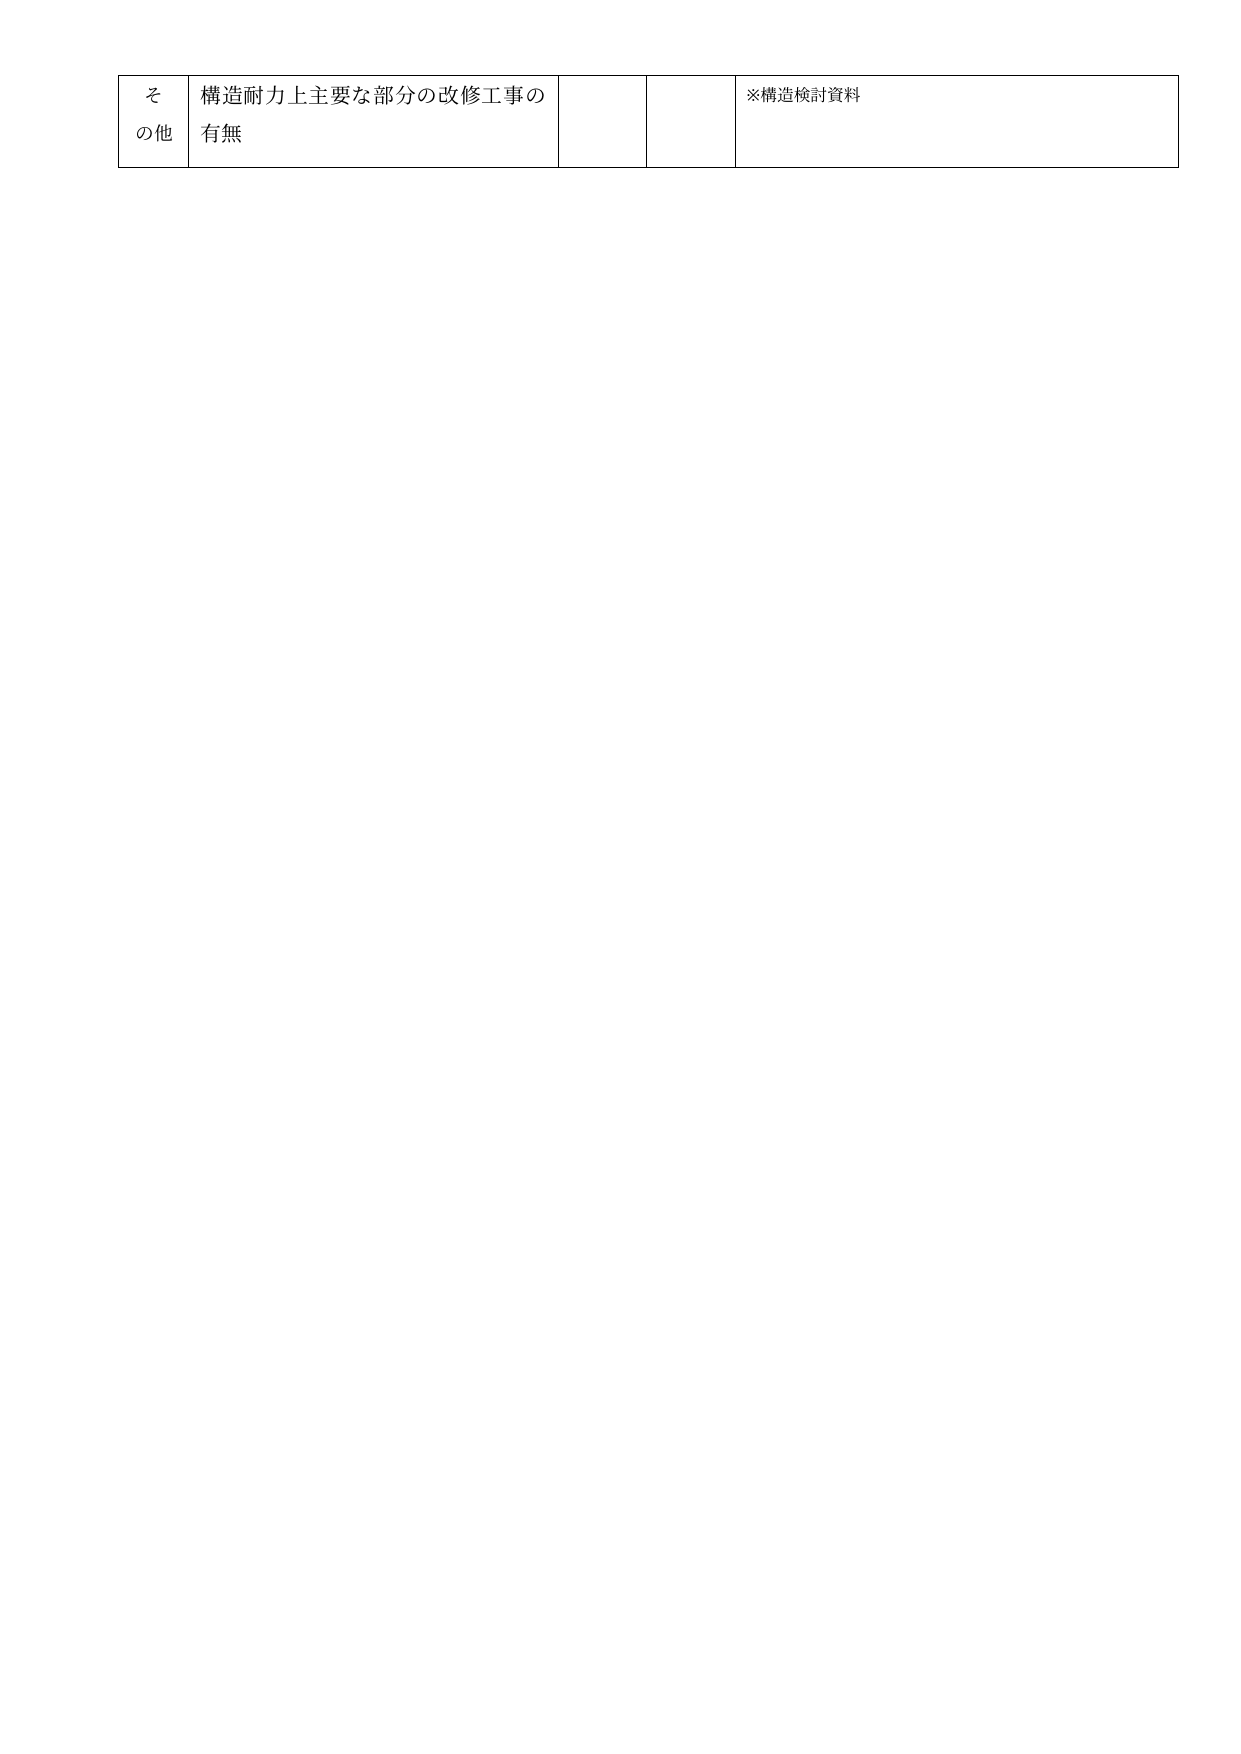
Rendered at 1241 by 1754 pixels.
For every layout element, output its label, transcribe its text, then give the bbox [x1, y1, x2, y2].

table_cell そ の他 [119, 76, 188, 167]
table_cell [559, 76, 646, 167]
table_cell [647, 76, 735, 167]
table_cell 構造耐力上主要な部分の改修工事の有無 [189, 76, 558, 167]
table_cell ※構造検討資料 [736, 76, 1178, 167]
